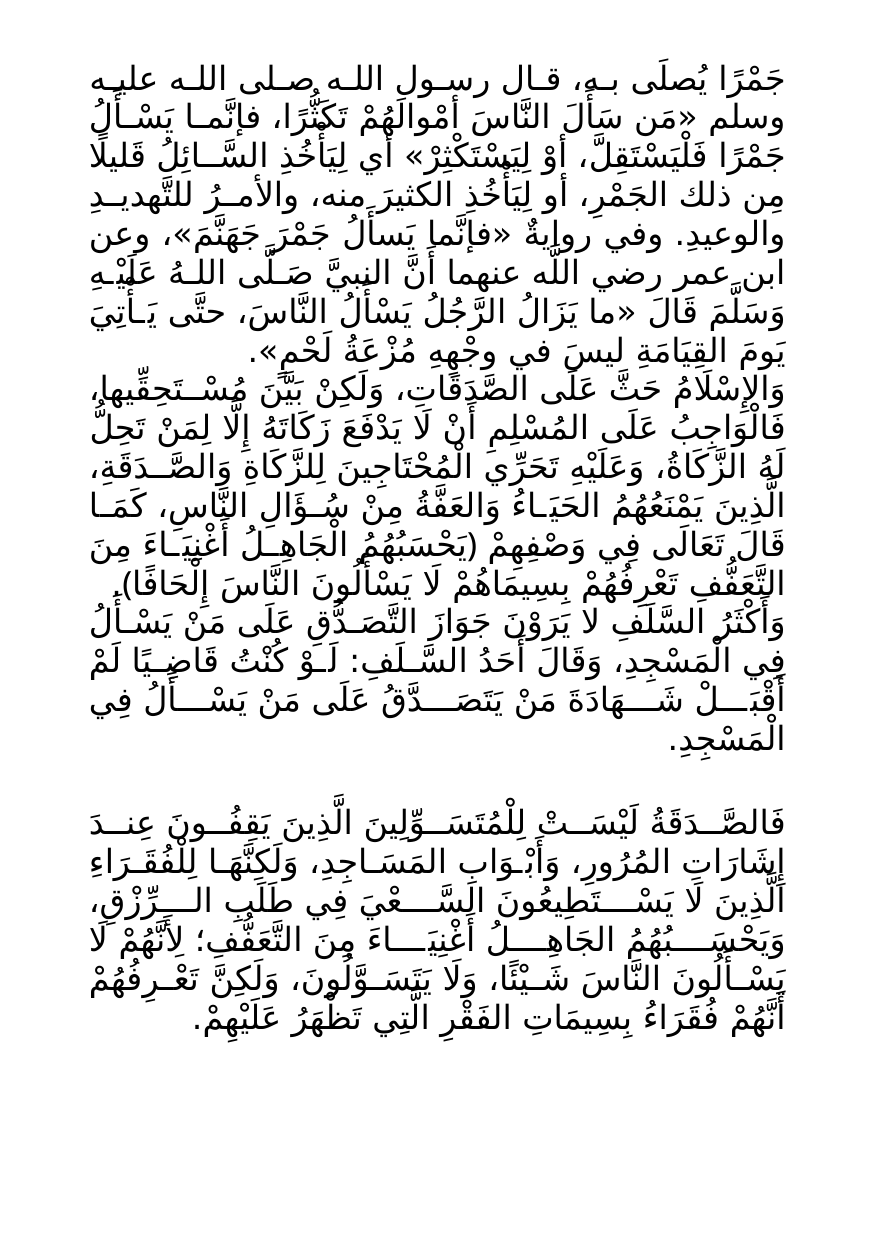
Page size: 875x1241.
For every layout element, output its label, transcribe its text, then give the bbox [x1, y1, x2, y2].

text وَالإِسْلَامُ حَثَّ عَلَى الصَّدَقَاتِ، وَلَكِنْ بَيَّنَ مُسْتَحِقِّيها، فَالْوَاجِبُ عَلَى المُسْلِمِ أَنْ لَا يَدْفَعَ زَكَاتَهُ إِلَّا لِمَنْ تَحِلُّ لَهُ الزَّكَاةُ، وَعَلَيْهِ تَحَرِّي الْمُحْتَاجِينَ لِلزَّكَاةِ وَالصَّدَقَةِ، الَّذِينَ يَمْنَعُهُمُ الحَيَاءُ وَالعَفَّةُ مِنْ سُؤَالِ النَّاسِ، كَمَا قَالَ تَعَالَى فِي وَصْفِهِمْ ﴿يَحْسَبُهُمُ الْجَاهِلُ أَغْنِيَاءَ مِنَ التَّعَفُّفِ تَعْرِفُهُمْ بِسِيمَاهُمْ لَا يَسْأَلُونَ النَّاسَ إِلْحَافًا﴾. [89, 370, 785, 603]
text وَأَكْثَرُ السَّلَفِ لا يَرَوْنَ جَوَازَ التَّصَدُّقِ عَلَى مَنْ يَسْأَلُ فِي الْمَسْجِدِ، وَقَالَ أَحَدُ السَّلَفِ: لَوْ كُنْتُ قَاضِيًا لَمْ أَقْبَلْ شَهَادَةَ مَنْ يَتَصَدَّقُ عَلَى مَنْ يَسْأَلُ فِي الْمَسْجِدِ. [89, 603, 785, 758]
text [89, 59, 785, 370]
text فَالصَّدَقَةُ لَيْسَتْ لِلْمُتَسَوِّلِينَ الَّذِينَ يَقِفُونَ عِندَ إِشَارَاتِ المُرُورِ، وَأَبْوَابِ المَسَاجِدِ، وَلَكِنَّهَا لِلْفُقَرَاءِ الَّذِينَ لَا يَسْتَطِيعُونَ السَّعْيَ فِي طَلَبِ الرِّزْقِ، وَيَحْسَبُهُمُ الجَاهِلُ أَغْنِيَاءَ مِنَ التَّعَفُّفِ؛ لِأَنَّهُمْ لَا يَسْأَلُونَ النَّاسَ شَيْئًا، وَلَا يَتَسَوَّلُونَ، وَلَكِنَّ تَعْرِفُهُمْ أَنَّهُمْ فُقَرَاءُ بِسِيمَاتِ الفَقْرِ الَّتِي تَظْهَرُ عَلَيْهِمْ. [89, 804, 785, 1037]
